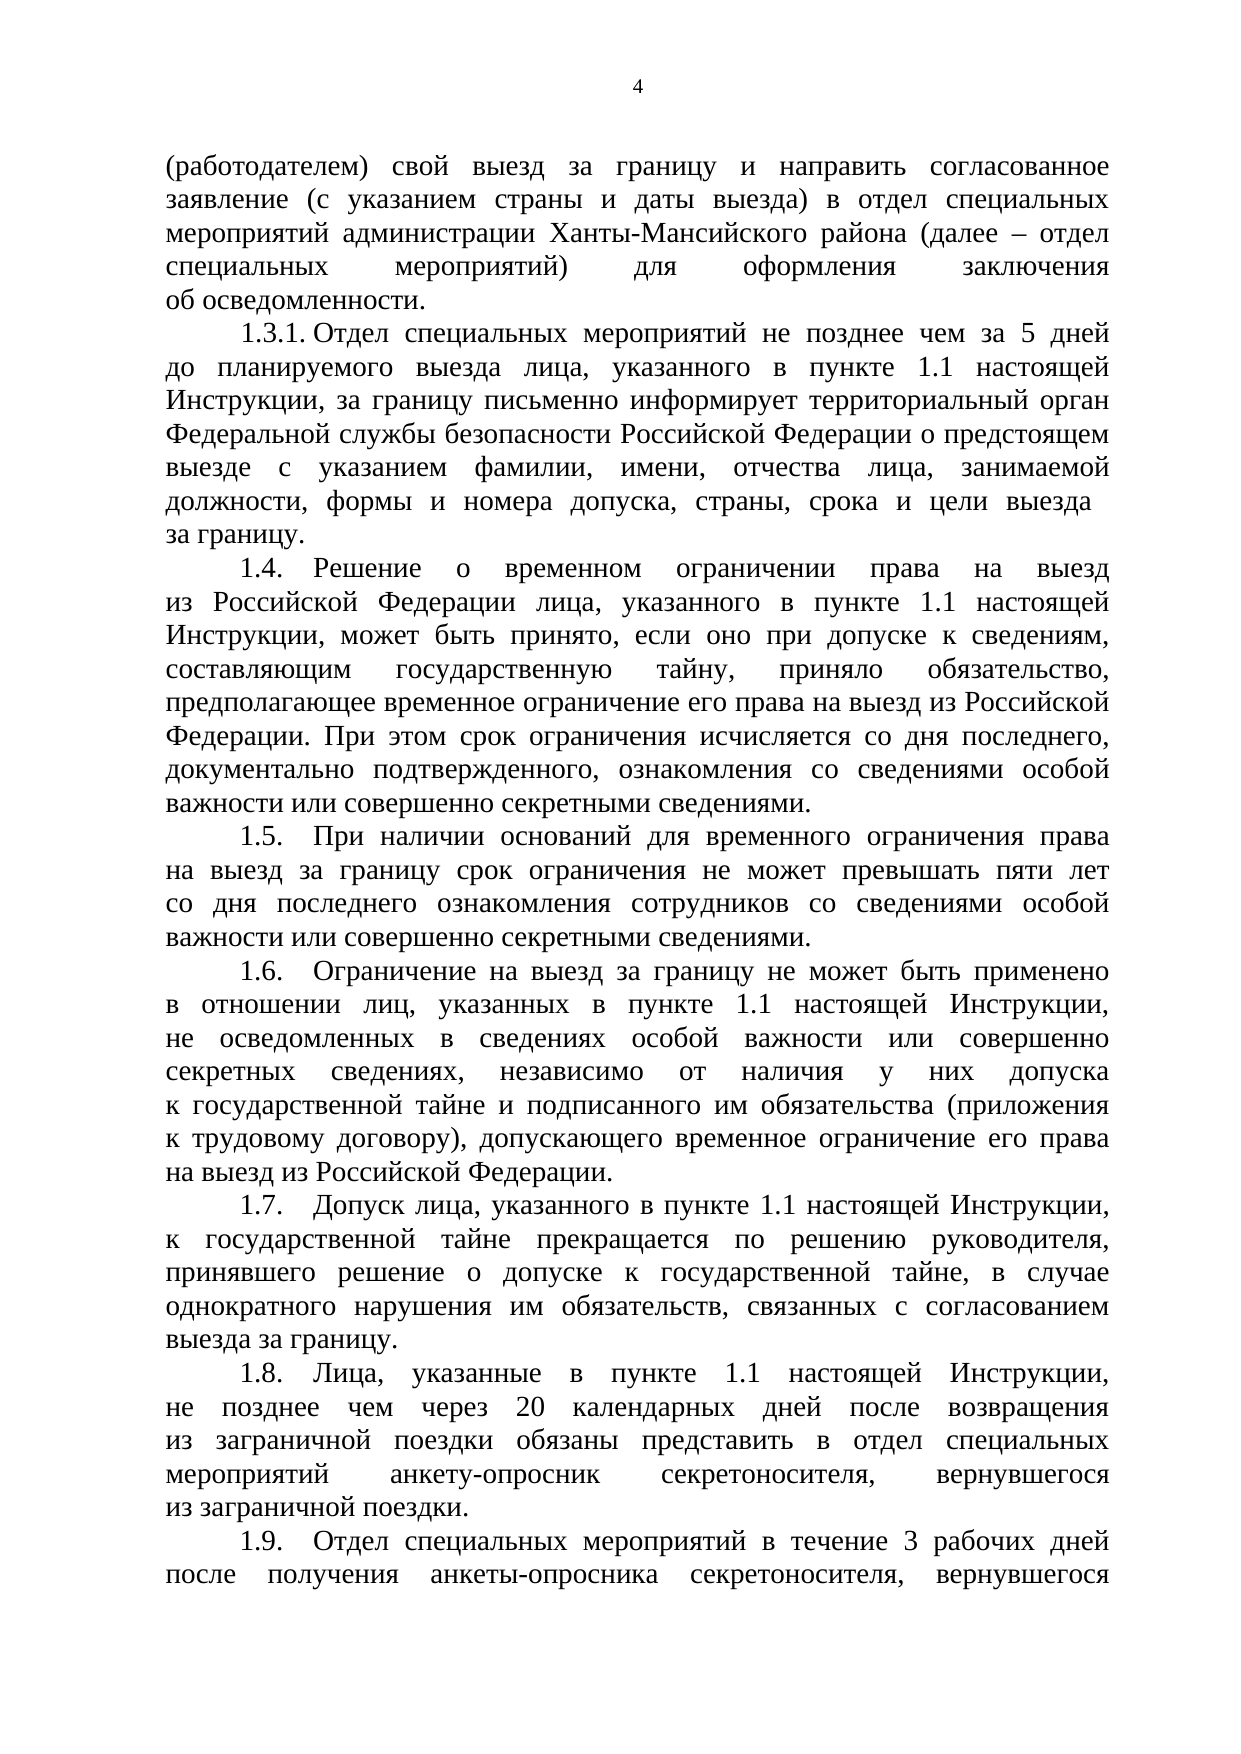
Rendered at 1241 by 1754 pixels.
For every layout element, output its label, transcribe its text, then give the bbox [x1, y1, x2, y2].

list Отдел специальных мероприятий не позднее чем за 5 дней до планируемого выезда лица, указанного в пункте 1.1 настоящей Инструкции, за границу письменно информирует территориальный орган Федеральной службы безопасности Российской Федерации о предстоящем выезде с указанием фамилии, имени, отчества лица, занимаемой должности, формы и номера допуска, страны, срока и цели выезда за границу. [165, 315, 1110, 550]
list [165, 148, 1110, 315]
list Лица, указанные в пункте 1.1 настоящей Инструкции, не позднее чем через 20 календарных дней после возвращения из заграничной поездки обязаны представить в отдел специальных мероприятий анкету-опросник секретоносителя, вернувшегося из заграничной поездки. [165, 1355, 1110, 1523]
list Ограничение на выезд за границу не может быть применено в отношении лиц, указанных в пункте 1.1 настоящей Инструкции, не осведомленных в сведениях особой важности или совершенно секретных сведениях, независимо от наличия у них допуска к государственной тайне и подписанного им обязательства (приложения к трудовому договору), допускающего временное ограничение его права на выезд из Российской Федерации. [165, 953, 1110, 1187]
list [165, 1523, 1110, 1590]
list При наличии оснований для временного ограничения права на выезд за границу срок ограничения не может превышать пяти лет со дня последнего ознакомления сотрудников со сведениями особой важности или совершенно секретными сведениями. [165, 818, 1110, 953]
list Допуск лица, указанного в пункте 1.1 настоящей Инструкции, к государственной тайне прекращается по решению руководителя, принявшего решение о допуске к государственной тайне, в случае однократного нарушения им обязательств, связанных с согласованием выезда за границу. [165, 1187, 1110, 1355]
list Решение о временном ограничении права на выезд из Российской Федерации лица, указанного в пункте 1.1 настоящей Инструкции, может быть принято, если оно при допуске к сведениям, составляющим государственную тайну, приняло обязательство, предполагающее временное ограничение его права на выезд из Российской Федерации. При этом срок ограничения исчисляется со дня последнего, документально подтвержденного, ознакомления со сведениями особой важности или совершенно секретными сведениями. [165, 550, 1110, 818]
